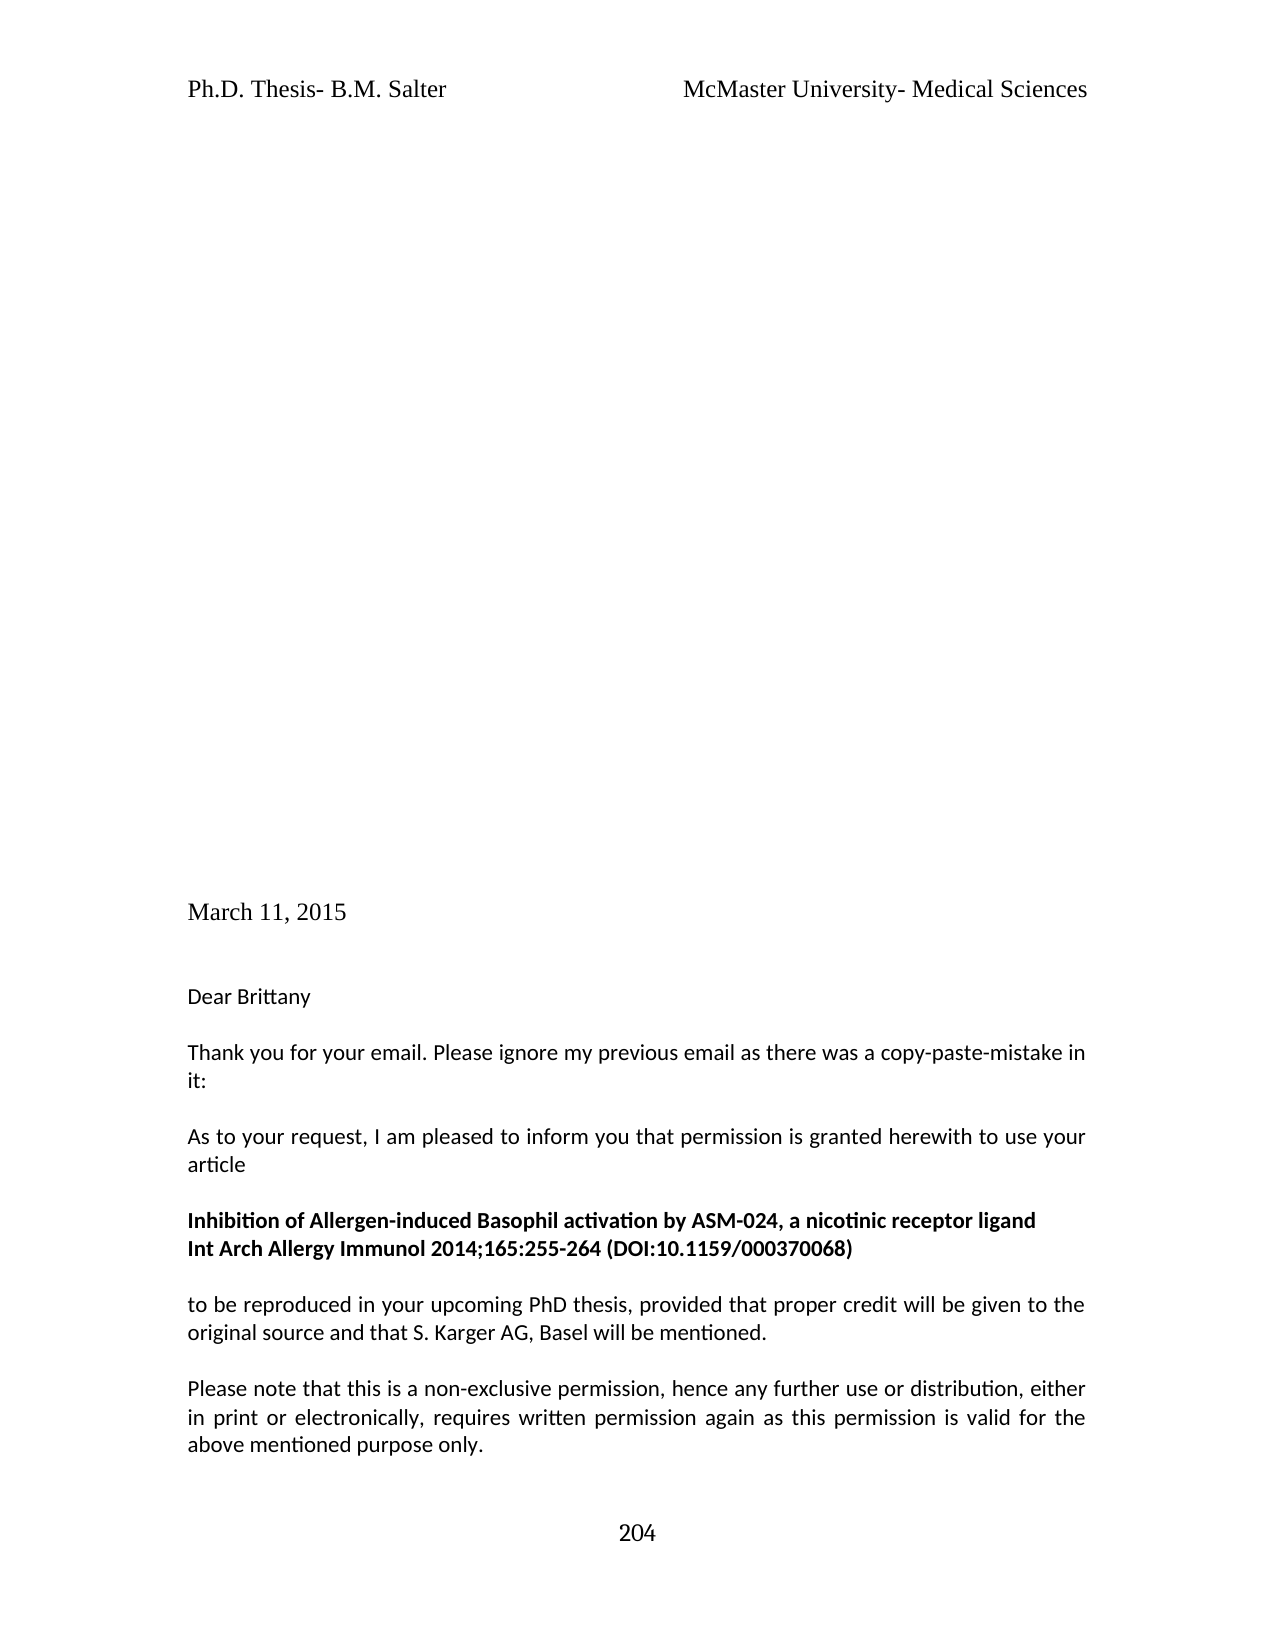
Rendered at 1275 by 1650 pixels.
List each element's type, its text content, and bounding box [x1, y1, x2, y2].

text Please note that this is a non-exclusive permission, hence any further use or distribution, either in print or electronically, requires written permission again as this permission is valid for the above mentioned purpose only. [187, 1374, 1087, 1459]
text to be reproduced in your upcoming PhD thesis, provided that proper credit will be given to the original source and that S. Karger AG, Basel will be mentioned. [187, 1291, 1087, 1347]
text Inhibition of Allergen-induced Basophil activation by ASM-024, a nicotinic receptor ligand [187, 1206, 1087, 1234]
text Dear Brittany [187, 982, 1087, 1010]
text Int Arch Allergy Immunol 2014;165:255-264 (DOI:10.1159/000370068) [187, 1234, 1087, 1262]
text As to your request, I am pleased to inform you that permission is granted herewith to use your article [187, 1122, 1087, 1178]
text Thank you for your email. Please ignore my previous email as there was a copy-paste-mistake in it: [187, 1038, 1087, 1094]
text March 11, 2015 [187, 897, 1087, 926]
